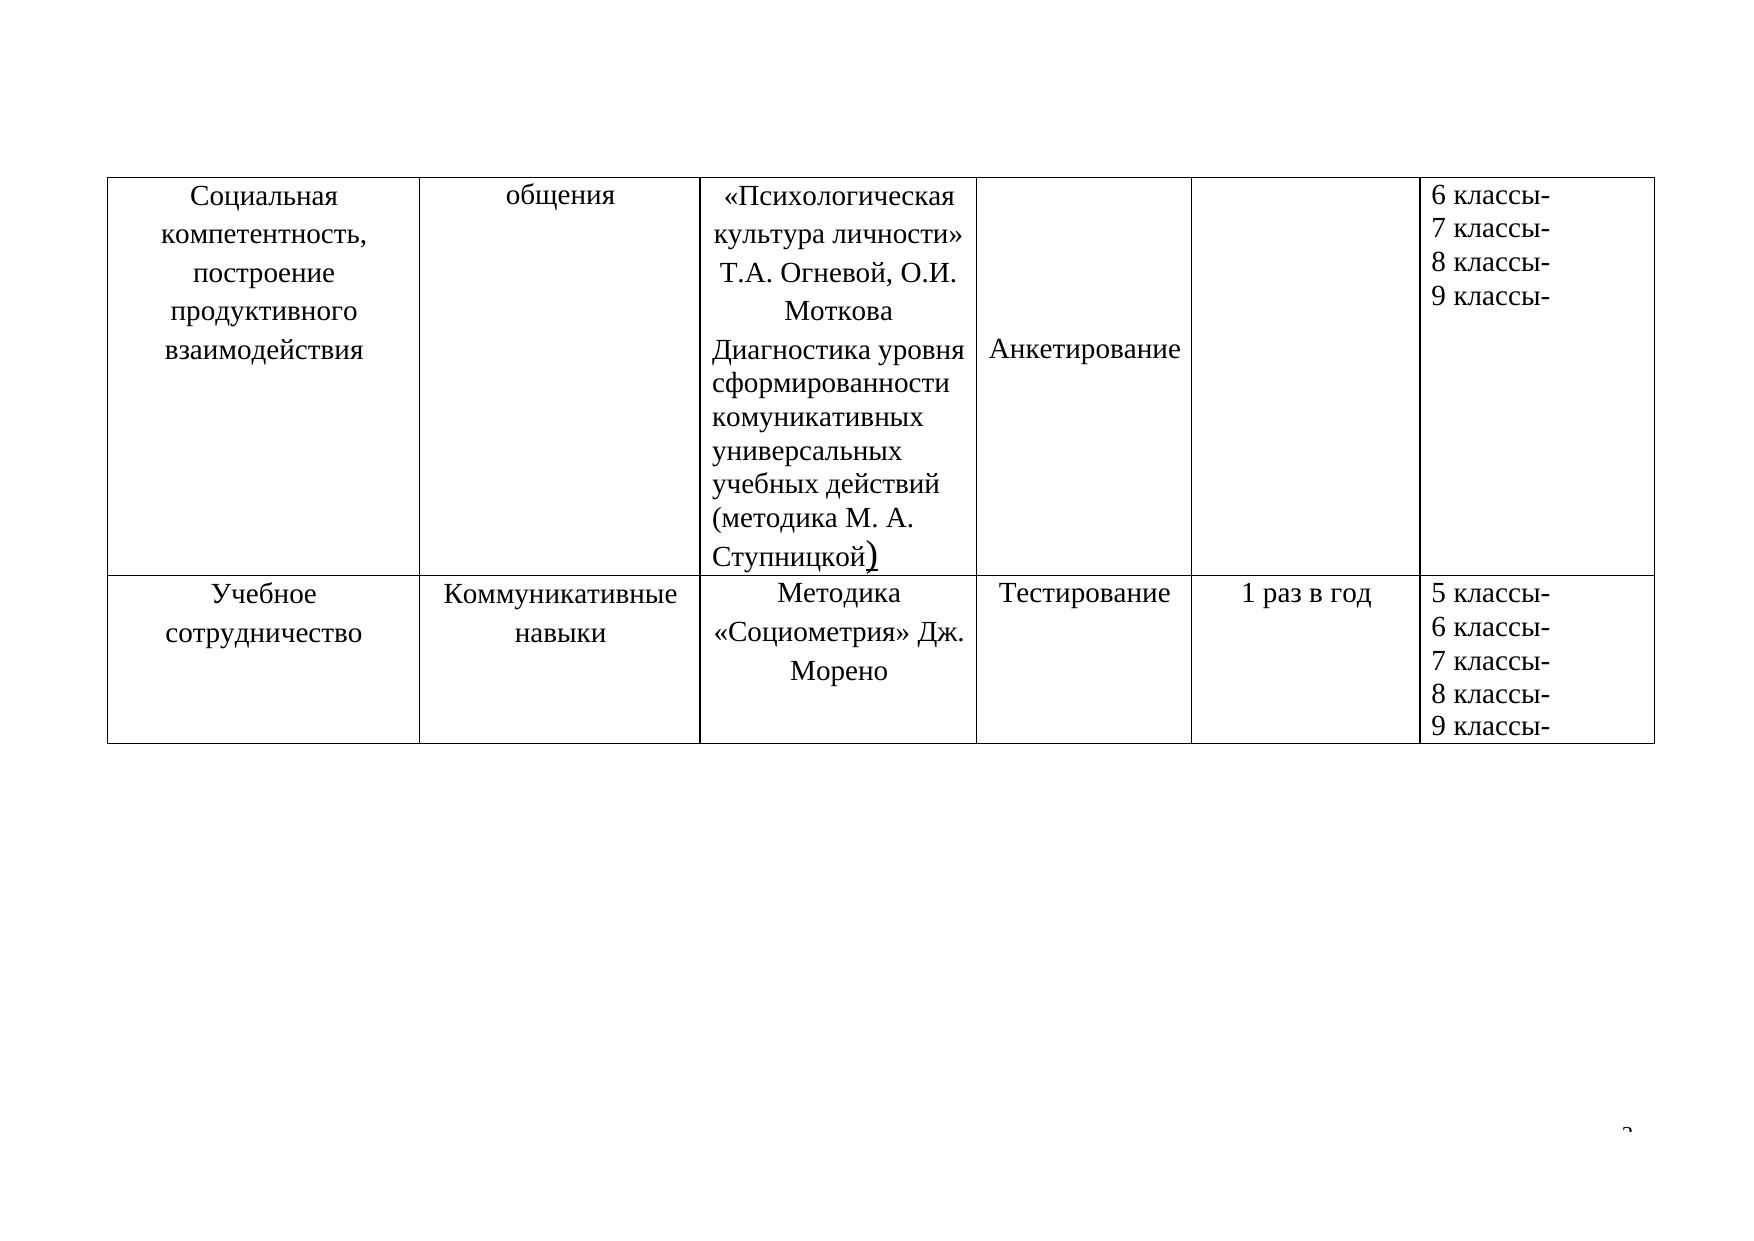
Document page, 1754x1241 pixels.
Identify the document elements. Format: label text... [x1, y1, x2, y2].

table_cell классы- классы- классы- классы- классы- [1421, 576, 1654, 743]
table_cell Методика «Социометрия» Дж. Морено [701, 576, 976, 743]
table_header Социальная компетентность, построение продуктивного взаимодействия [108, 178, 419, 575]
table_cell Коммуникативные навыки [420, 576, 699, 743]
table_header «Психологическая культура личности» Т.А. Огневой, О.И. Моткова Диагностика уровня сформированности комуникативных универсальных учебных действий (методика М. А. Ступницкой) [701, 178, 976, 575]
table_header Анкетирование [977, 178, 1191, 575]
table_cell Учебное сотрудничество [108, 576, 419, 743]
table_cell 1 раз в год [1192, 576, 1419, 743]
table_header [1192, 178, 1419, 575]
table_header общения [420, 178, 699, 575]
table_cell Тестирование [977, 576, 1191, 743]
table_header классы- классы- классы- классы- [1421, 178, 1654, 575]
